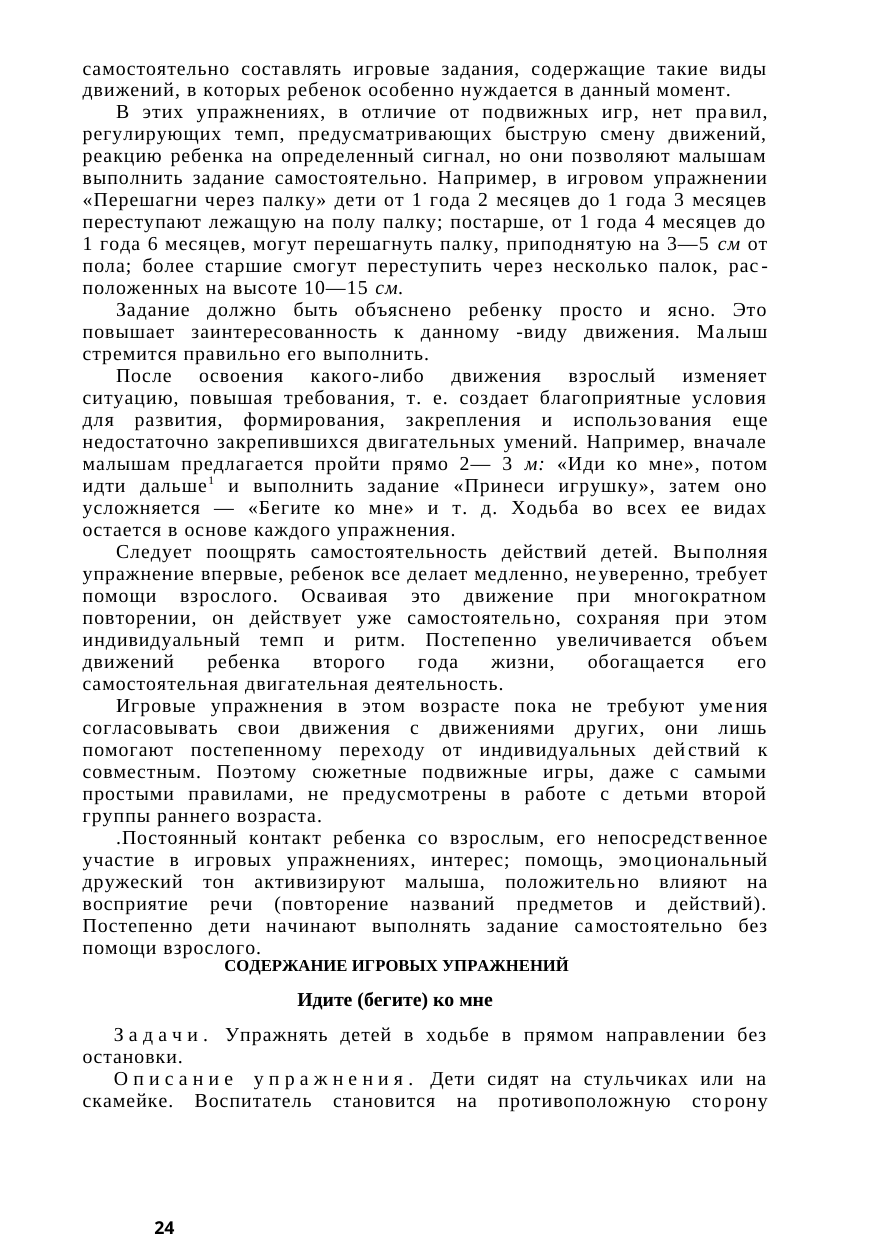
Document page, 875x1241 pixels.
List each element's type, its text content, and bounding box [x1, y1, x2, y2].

text Игровые упражнения в этом возрасте пока не требуют умения согласовывать свои движения с движениями других, они лишь помогают постепенному переходу от индивидуальных действий к совместным. Поэтому сюжетные подвижные игры, даже с самыми простыми правилами, не предусмотрены в работе с детьми второй группы раннего возраста. [82, 695, 767, 827]
text Задачи. Упражнять детей в ходьбе в прямом направлении без остановки. [82, 1024, 767, 1068]
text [82, 57, 767, 101]
text Идите (бегите) ко мне [297, 991, 769, 1011]
text СОДЕРЖАНИЕ ИГРОВЫХ УПРАЖНЕНИЙ [224, 958, 769, 975]
text После освоения какого-либо движения взрослый изменяет ситуацию, повышая требования, т. е. создает благоприятные условия для развития, формирования, закрепления и использования еще недостаточно закрепившихся двигательных умений. Например, вначале малышам предлагается пройти прямо 2— 3 м: «Иди ко мне», потом идти дальше1 и выполнить задание «Принеси игрушку», затем оно усложняется — «Бегите ко мне» и т. д. Ходьба во всех ее видах остается в основе каждого упражнения. [82, 365, 767, 541]
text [82, 1068, 767, 1112]
text Задание должно быть объяснено ребенку просто и ясно. Это повышает заинтересованность к данному -виду движения. Малыш стремится правильно его выполнить. [82, 299, 767, 365]
text В этих упражнениях, в отличие от подвижных игр, нет правил, регулирующих темп, предусматривающих быструю смену движений, реакцию ребенка на определенный сигнал, но они позволяют малышам выполнить задание самостоятельно. Например, в игровом упражнении «Перешагни через палку» дети от 1 года 2 месяцев до 1 года 3 месяцев переступают лежащую на полу палку; постарше, от 1 года 4 месяцев до 1 года 6 месяцев, могут перешагнуть палку, приподнятую на 3—5 см от пола; более старшие смогут переступить через несколько палок, расположенных на высоте 10—15 см. [82, 101, 767, 299]
text Следует поощрять самостоятельность действий детей. Выполняя упражнение впервые, ребенок все делает медленно, неуверенно, требует помощи взрослого. Осваивая это движение при многократном повторении, он действует уже самостоятельно, сохраняя при этом индивидуальный темп и ритм. Постепенно увеличивается объем движений ребенка второго года жизни, обогащается его самостоятельная двигательная деятельность. [82, 541, 767, 695]
text .Постоянный контакт ребенка со взрослым, его непосредственное участие в игровых упражнениях, интерес; помощь, эмоциональный дружеский тон активизируют малыша, положительно влияют на восприятие речи (повторение названий предметов и действий). Постепенно дети начинают выполнять задание самостоятельно без помощи взрослого. [82, 827, 767, 958]
